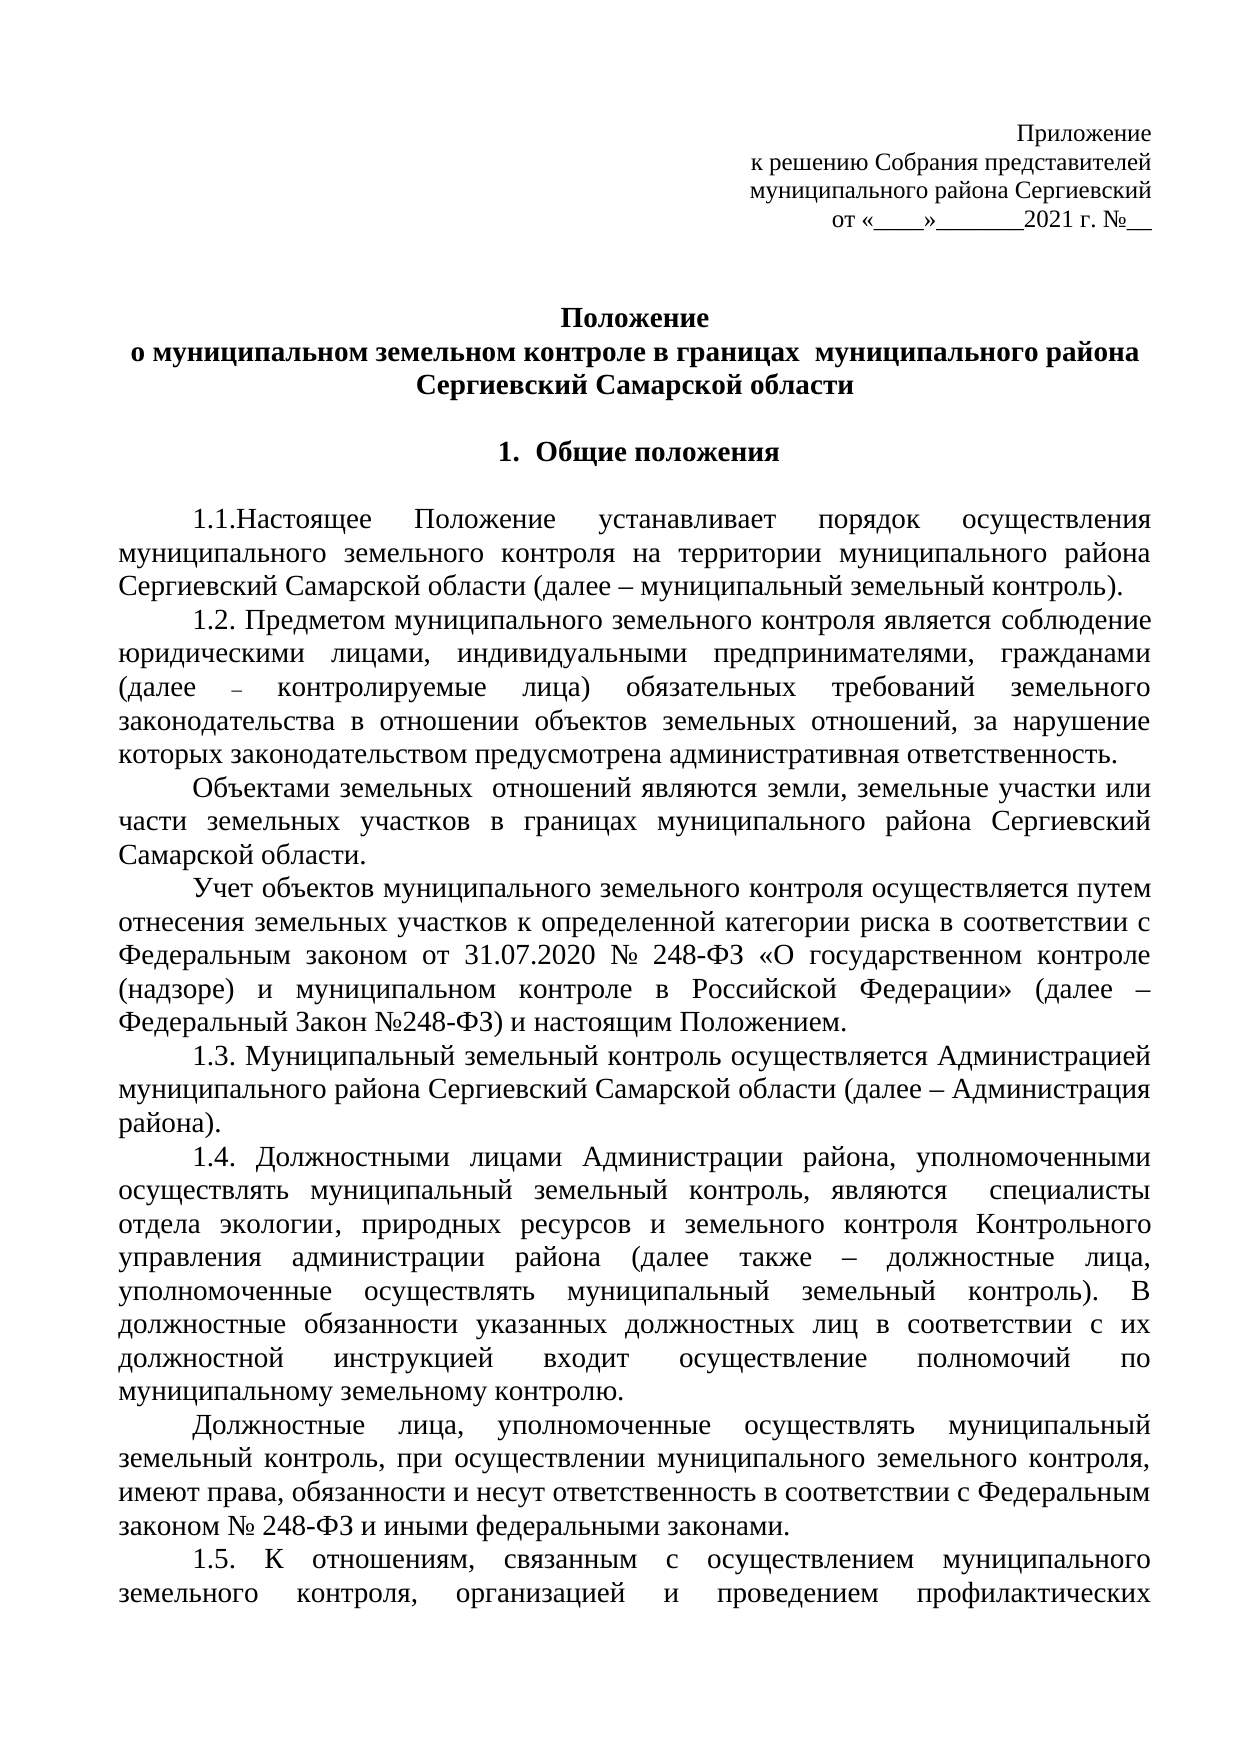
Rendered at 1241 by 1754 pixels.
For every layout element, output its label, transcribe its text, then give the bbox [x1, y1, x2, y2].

text к решению Собрания представителей [118, 147, 1152, 176]
text Приложение [118, 118, 1152, 147]
text муниципального района Сергиевский [118, 176, 1152, 204]
text Объектами земельных отношений являются земли, земельные участки или части земельных участков в границах муниципального района Сергиевский Самарской области. [118, 770, 1152, 870]
list Общие положения [126, 434, 1152, 468]
text 1.1.Настоящее Положение устанавливает порядок осуществления муниципального земельного контроля на территории муниципального района Сергиевский Самарской области (далее – муниципальный земельный контроль). [118, 501, 1152, 602]
text Положение [118, 300, 1152, 334]
text Должностные лица, уполномоченные осуществлять муниципальный земельный контроль, при осуществлении муниципального земельного контроля, имеют права, обязанности и несут ответственность в соответствии с Федеральным законом № 248-ФЗ и иными федеральными законами. [118, 1407, 1152, 1541]
text Учет объектов муниципального земельного контроля осуществляется путем отнесения земельных участков к определенной категории риска в соответствии с Федеральным законом от 31.07.2020 № 248-ФЗ «О государственном контроле (надзоре) и муниципальном контроле в Российской Федерации» (далее – Федеральный Закон №248-ФЗ) и настоящим Положением. [118, 870, 1152, 1038]
text 1.4. Должностными лицами Администрации района, уполномоченными осуществлять муниципальный земельный контроль, являются специалисты отдела экологии‚ природных ресурсов и земельного контроля Контрольного управления администрации района (далее также – должностные лица, уполномоченные осуществлять муниципальный земельный контроль). В должностные обязанности указанных должностных лиц в соответствии с их должностной инструкцией входит осуществление полномочий по муниципальному земельному контролю. [118, 1139, 1152, 1407]
text от «____»_______2021 г. №__ [118, 204, 1152, 233]
text 1.2. Предметом муниципального земельного контроля является соблюдение юридическими лицами, индивидуальными предпринимателями, гражданами (далее – контролируемые лица) обязательных требований земельного законодательства в отношении объектов земельных отношений, за нарушение которых законодательством предусмотрена административная ответственность. [118, 602, 1152, 770]
text 1.3. Муниципальный земельный контроль осуществляется Администрацией муниципального района Сергиевский Самарской области (далее – Администрация района). [118, 1038, 1152, 1139]
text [118, 1541, 1152, 1608]
text о муниципальном земельном контроле в границах муниципального района Сергиевский Самарской области [118, 334, 1152, 401]
